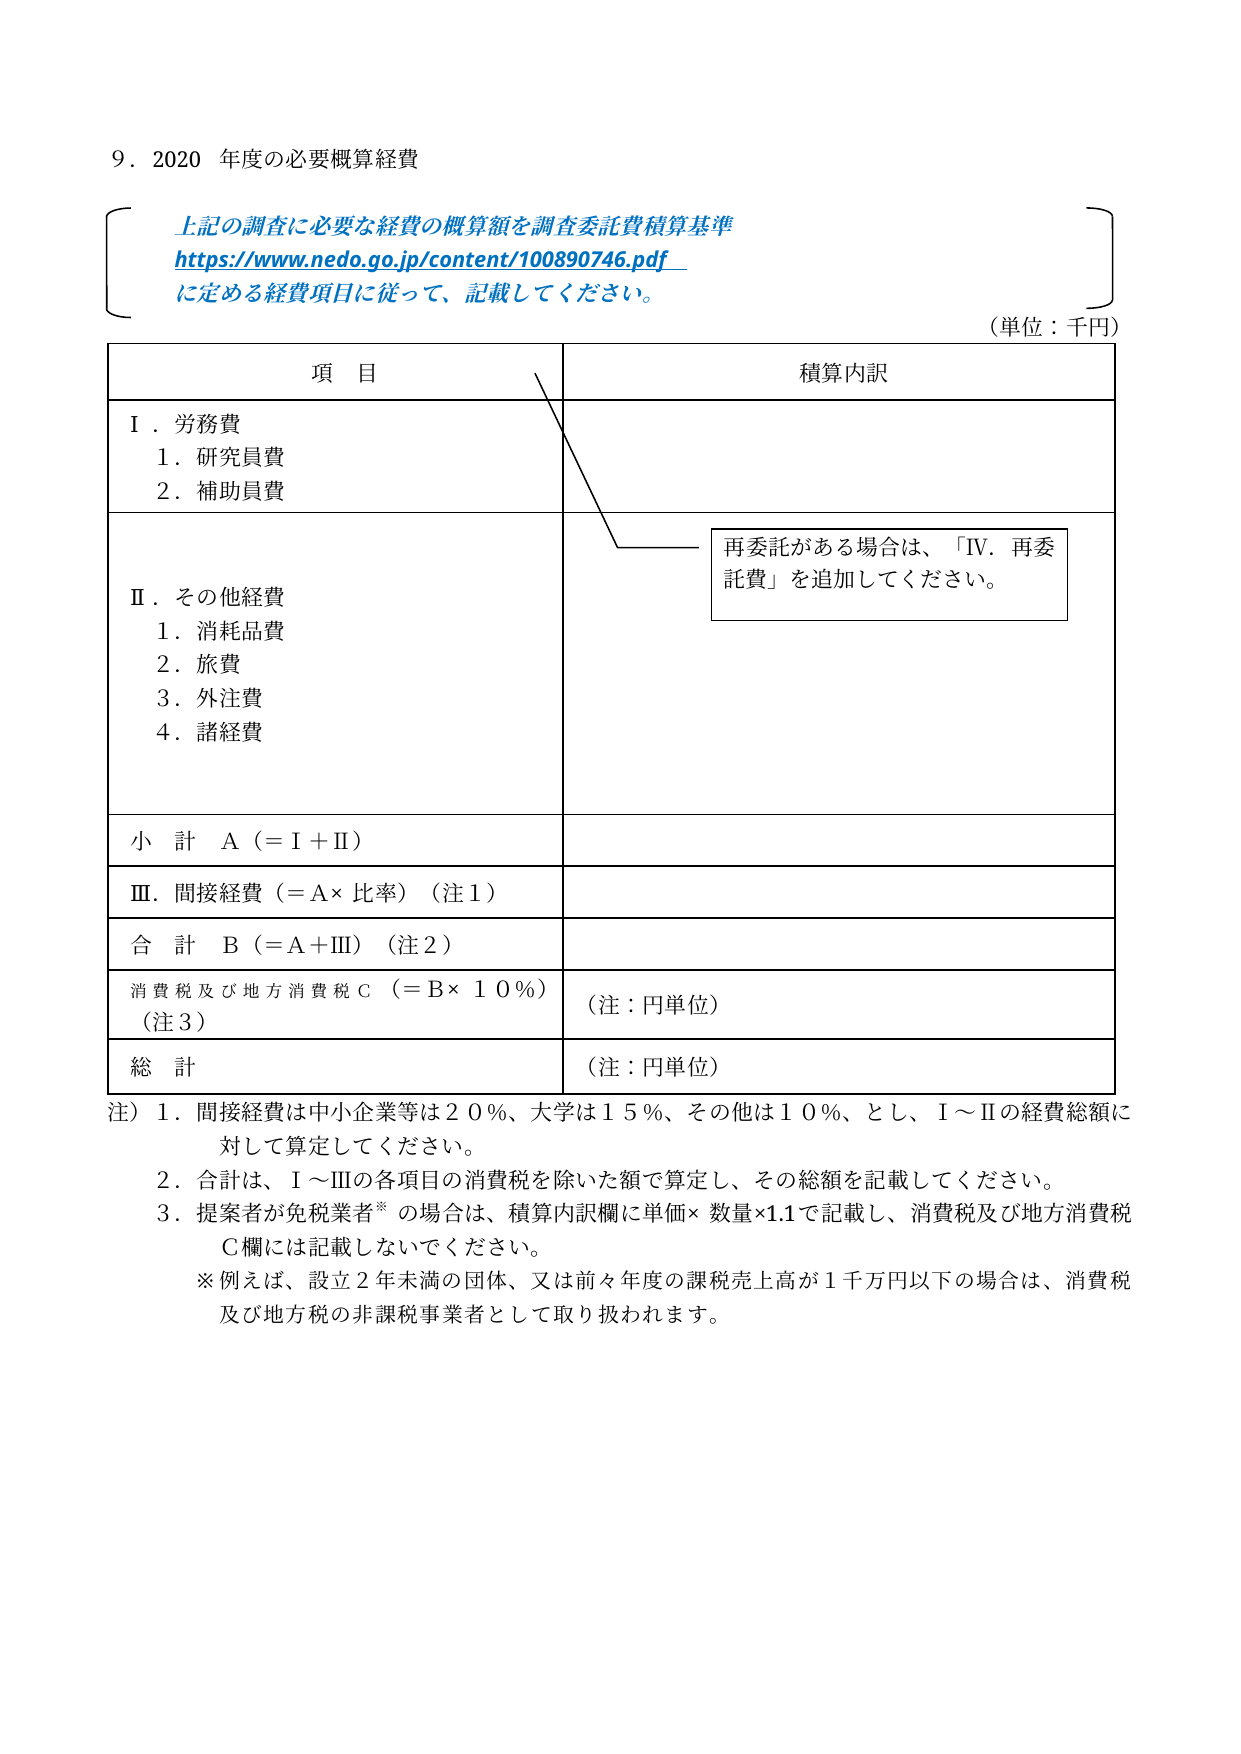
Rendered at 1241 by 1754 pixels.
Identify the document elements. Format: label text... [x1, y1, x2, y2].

table_header 積算内訳 [564, 344, 1114, 399]
table_cell Ⅰ．労務費 １．研究員費 ２．補助員費 [109, 401, 562, 512]
text （単位：千円） [107, 309, 1133, 343]
table_cell 総 計 [109, 1040, 562, 1093]
text 注）１．間接経費は中小企業等は２０％、大学は１５％、その他は１０％、とし、Ⅰ～Ⅱの経費総額に対して算定してください。 [107, 1094, 1133, 1162]
table_cell [564, 513, 1114, 813]
text ２．合計は、Ⅰ～Ⅲの各項目の消費税を除いた額で算定し、その総額を記載してください。 [152, 1162, 1133, 1196]
text ※例えば、設立２年未満の団体、又は前々年度の課税売上高が１千万円以下の場合は、消費税及び地方税の非課税事業者として取り扱われます。 [182, 1263, 1133, 1330]
text 上記の調査に必要な経費の概算額を調査委託費積算基準 [130, 208, 1110, 242]
table_cell [564, 919, 1114, 969]
text https://www.nedo.go.jp/content/100890746.pdf [130, 242, 1110, 275]
table_cell 小 計 Ａ（＝Ⅰ＋Ⅱ） [109, 815, 562, 865]
text ９．2020年度の必要概算経費 [107, 141, 1133, 174]
table_cell [564, 867, 1114, 917]
text に定める経費項目に従って、記載してください。 [130, 275, 1110, 309]
table_cell （注：円単位） [564, 971, 1114, 1038]
text ３．提案者が免税業者※の場合は、積算内訳欄に単価×数量×1.1で記載し、消費税及び地方消費税Ｃ欄には記載しないでください。 [107, 1196, 1133, 1263]
table_header 項 目 [109, 344, 562, 399]
table_cell （注：円単位） [564, 1040, 1114, 1093]
table_cell 消費税及び地方消費税Ｃ（＝Ｂ×１０％）（注３） [109, 971, 562, 1038]
table_cell Ⅲ．間接経費（＝Ａ×比率）（注１） [109, 867, 562, 917]
table_cell 合 計 Ｂ（＝Ａ＋Ⅲ）（注２） [109, 919, 562, 969]
table_cell Ⅱ．その他経費 １．消耗品費 ２．旅費 ３．外注費 ４．諸経費 [109, 513, 562, 813]
table_cell [564, 401, 1114, 512]
table_cell [564, 815, 1114, 865]
